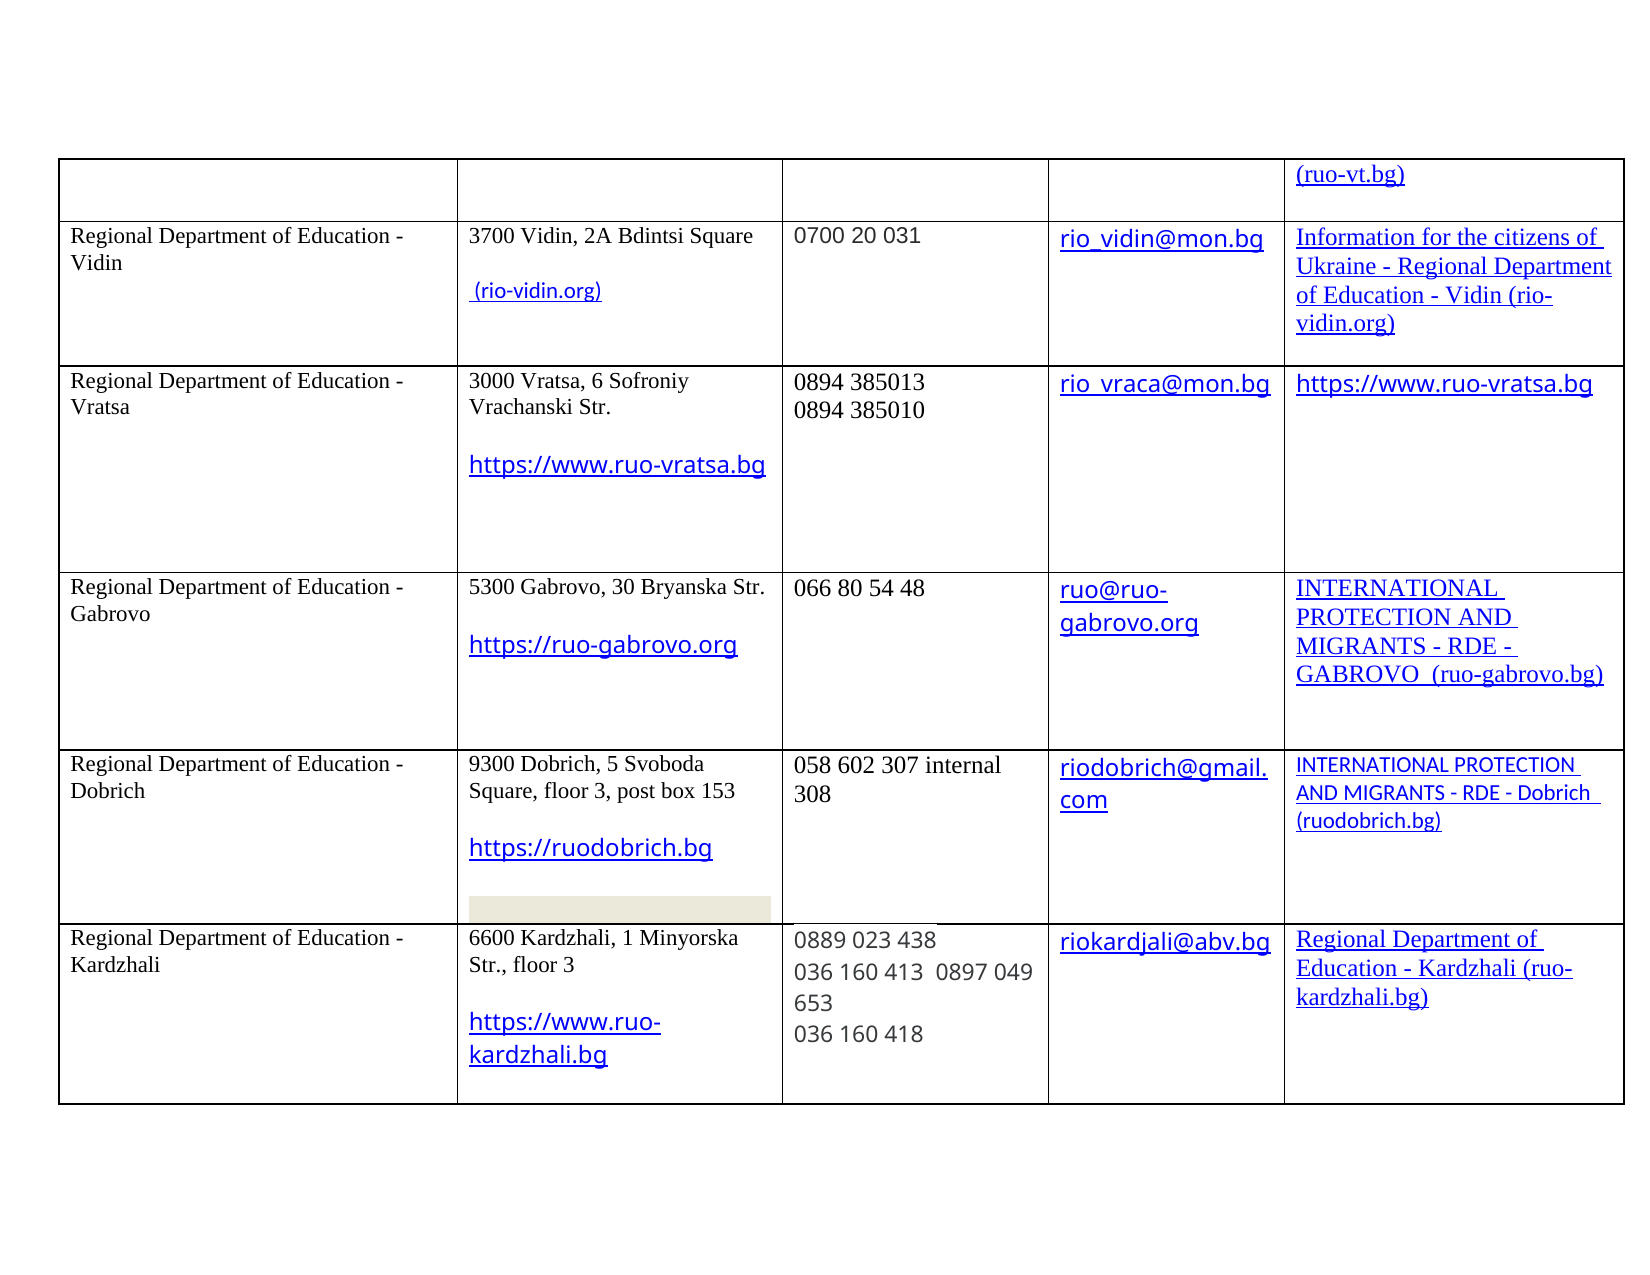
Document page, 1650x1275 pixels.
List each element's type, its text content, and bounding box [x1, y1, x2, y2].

table_cell INTERNATIONAL PROTECTION AND MIGRANTS - RDE - GABROVO (ruo-gabrovo.bg) [1285, 573, 1623, 749]
table_cell https://www.ruo-vratsa.bg [1285, 367, 1623, 572]
table_cell rio_vraca@mon.bg [1049, 367, 1284, 572]
table_cell Regional Department of Education - Vidin [60, 222, 457, 365]
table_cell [783, 925, 1048, 1103]
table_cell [783, 160, 1048, 221]
table_cell 066 80 54 48 [783, 573, 1048, 749]
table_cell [1049, 160, 1284, 221]
table_cell 3700 Vidin, 2A Bdintsi Square (rio-vidin.org) [458, 222, 782, 365]
table_cell riokardjali@abv.bg [1049, 925, 1284, 1103]
table_cell 6600 Kardzhali, 1 Minyorska Str., floor 3 https://www.ruo-kardzhali.bg [458, 925, 782, 1103]
table_cell rio_vidin@mon.bg [1049, 222, 1284, 365]
table_cell riodobrich@gmail.com [1049, 751, 1284, 923]
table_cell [1285, 160, 1623, 221]
table_cell ruo@ruo-gabrovo.org [1049, 573, 1284, 749]
table_cell 3000 Vratsa, 6 Sofroniy Vrachanski Str. https://www.ruo-vratsa.bg [458, 367, 782, 572]
table_cell 9300 Dobrich, 5 Svoboda Square, floor 3, post box 153 https://ruodobrich.bg [458, 751, 782, 923]
table_cell Information for the citizens of Ukraine - Regional Department of Education - Vidin (rio-vidin.org) [1285, 222, 1623, 365]
table_cell Regional Department of Education - Gabrovo [60, 573, 457, 749]
table_cell 5300 Gabrovo, 30 Bryanska Str. https://ruo-gabrovo.org [458, 573, 782, 749]
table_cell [60, 925, 457, 1103]
table_cell 0700 20 031 [783, 222, 1048, 365]
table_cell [60, 160, 457, 221]
table_cell INTERNATIONAL PROTECTION AND MIGRANTS - RDE - Dobrich (ruodobrich.bg) [1285, 751, 1623, 923]
table_cell 0894 385013 0894 385010 [783, 367, 1048, 572]
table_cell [458, 160, 782, 221]
table_cell 058 602 307 internal 308 [783, 751, 1048, 923]
table_cell Regional Department of Education - Dobrich [60, 751, 457, 923]
table_cell Regional Department of Education - Vratsa [60, 367, 457, 572]
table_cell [1285, 925, 1623, 1103]
